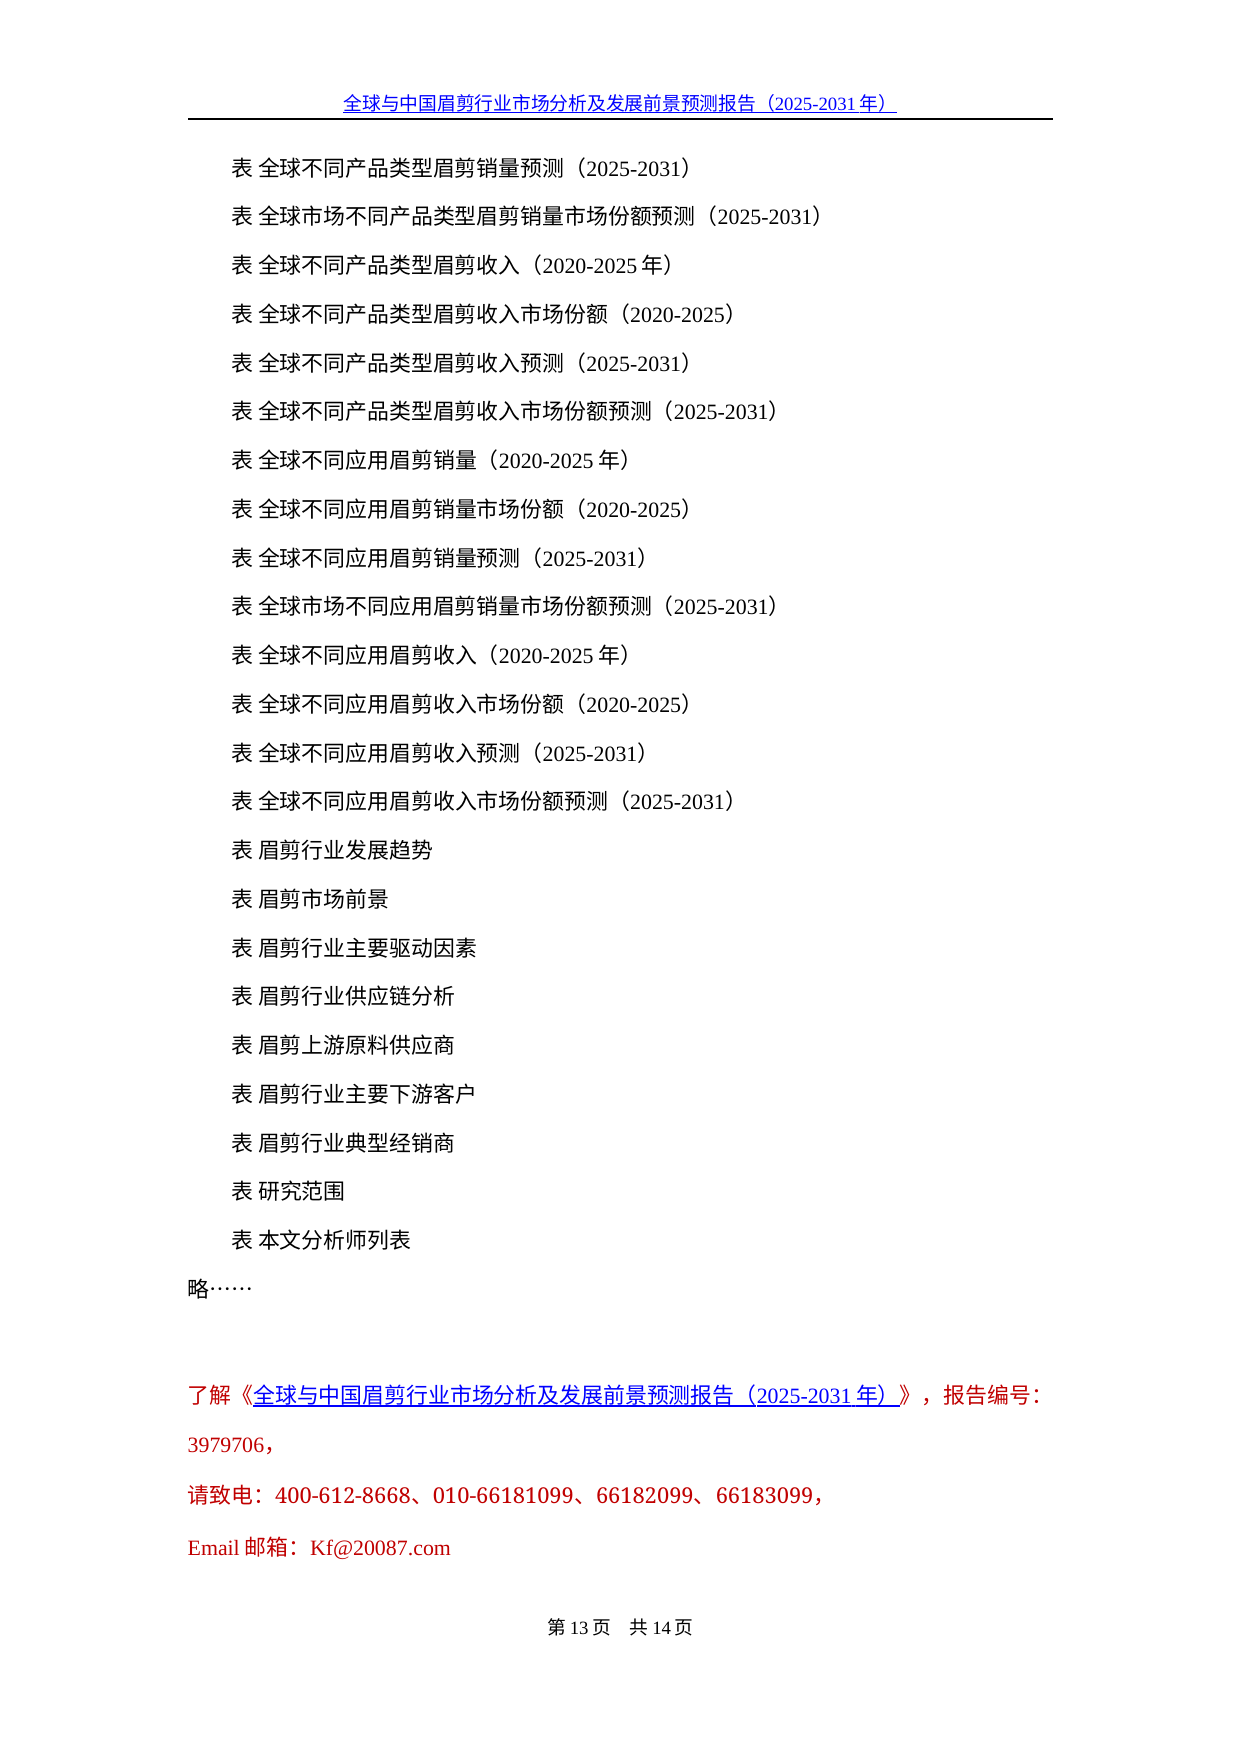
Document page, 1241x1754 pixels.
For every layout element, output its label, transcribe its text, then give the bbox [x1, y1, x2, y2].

text 了解《全球与中国眉剪行业市场分析及发展前景预测报告（2025-2031年）》，报告编号：3979706， [187, 1378, 1053, 1459]
text 请致电：400-612-8668、010-66181099、66182099、66183099， [187, 1478, 1053, 1511]
text Email邮箱：Kf@20087.com [187, 1530, 1053, 1562]
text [187, 150, 1053, 1304]
